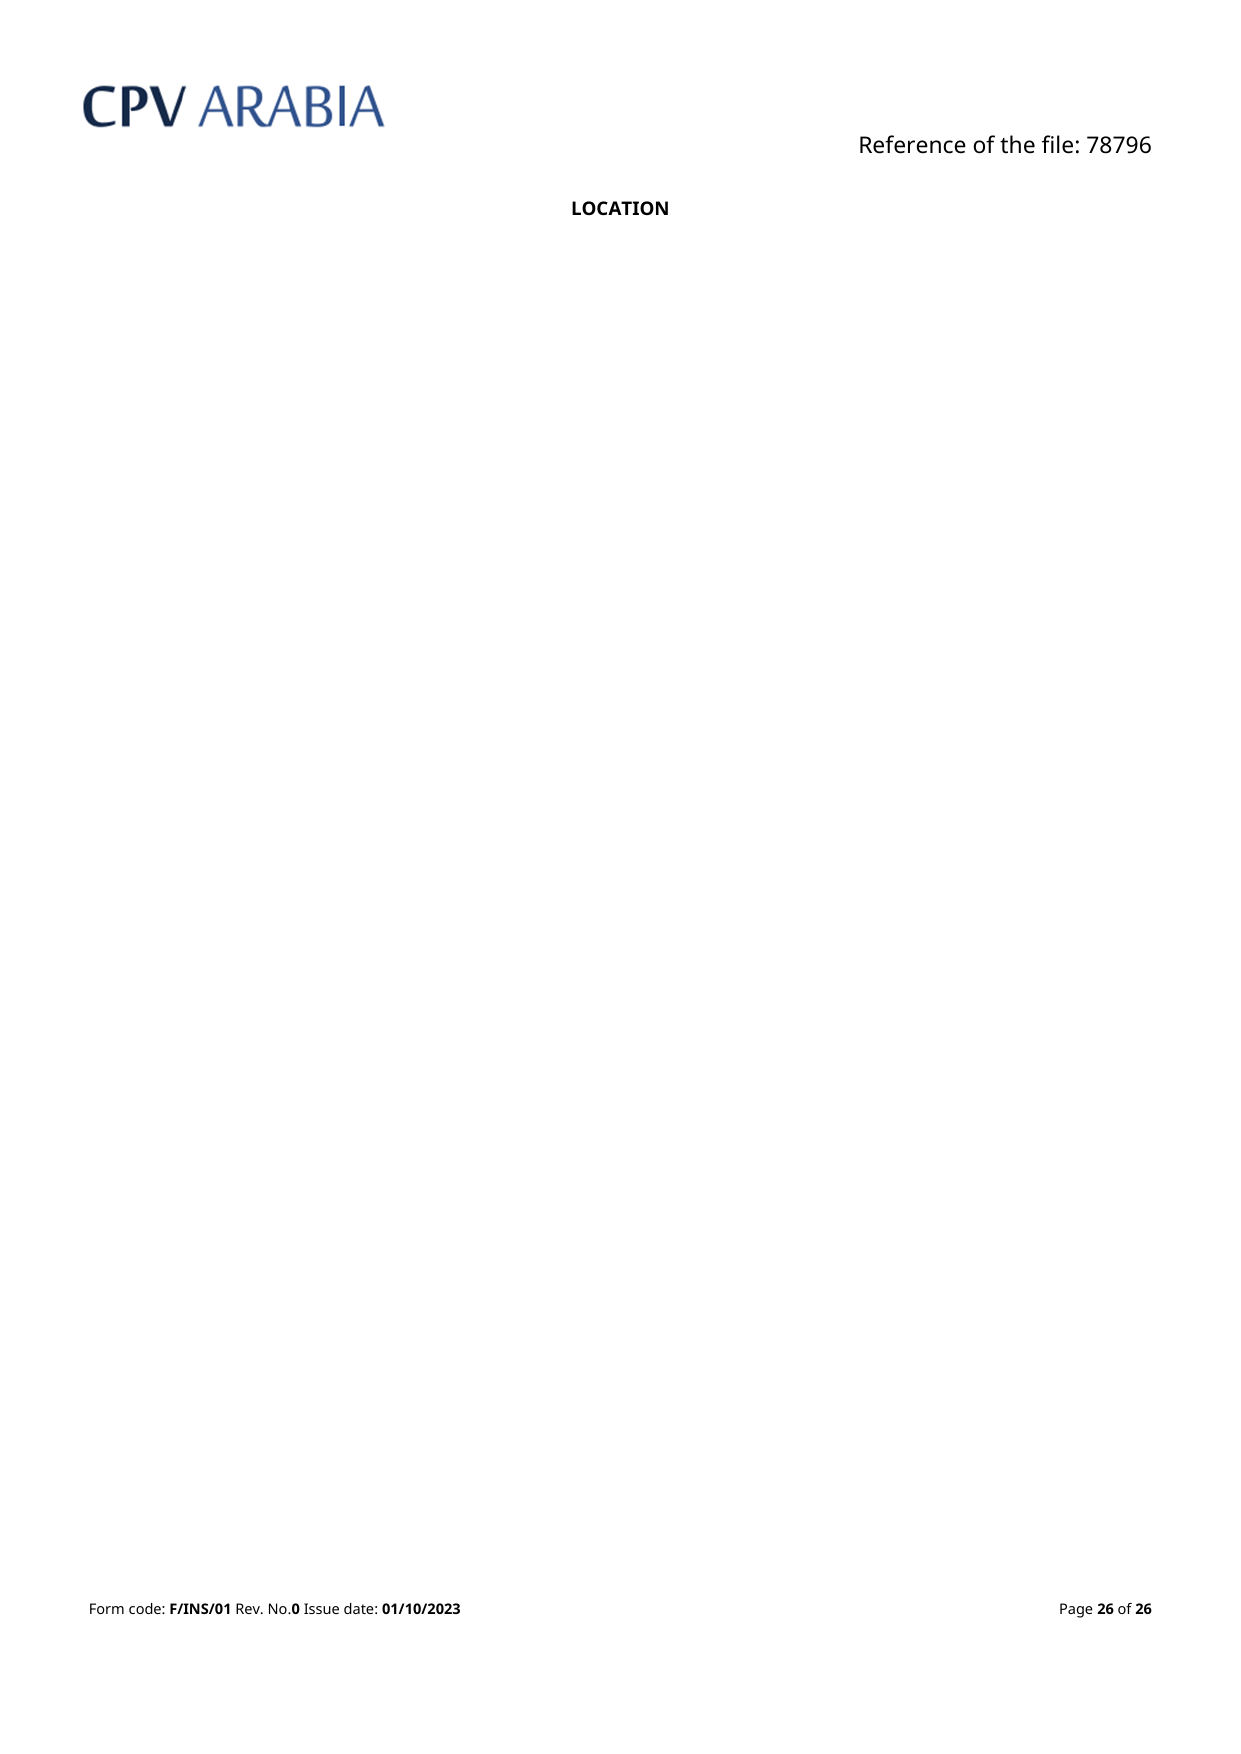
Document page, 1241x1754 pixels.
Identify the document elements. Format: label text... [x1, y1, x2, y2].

picture [76, 82, 396, 132]
text LOCATION [44, 195, 1196, 221]
